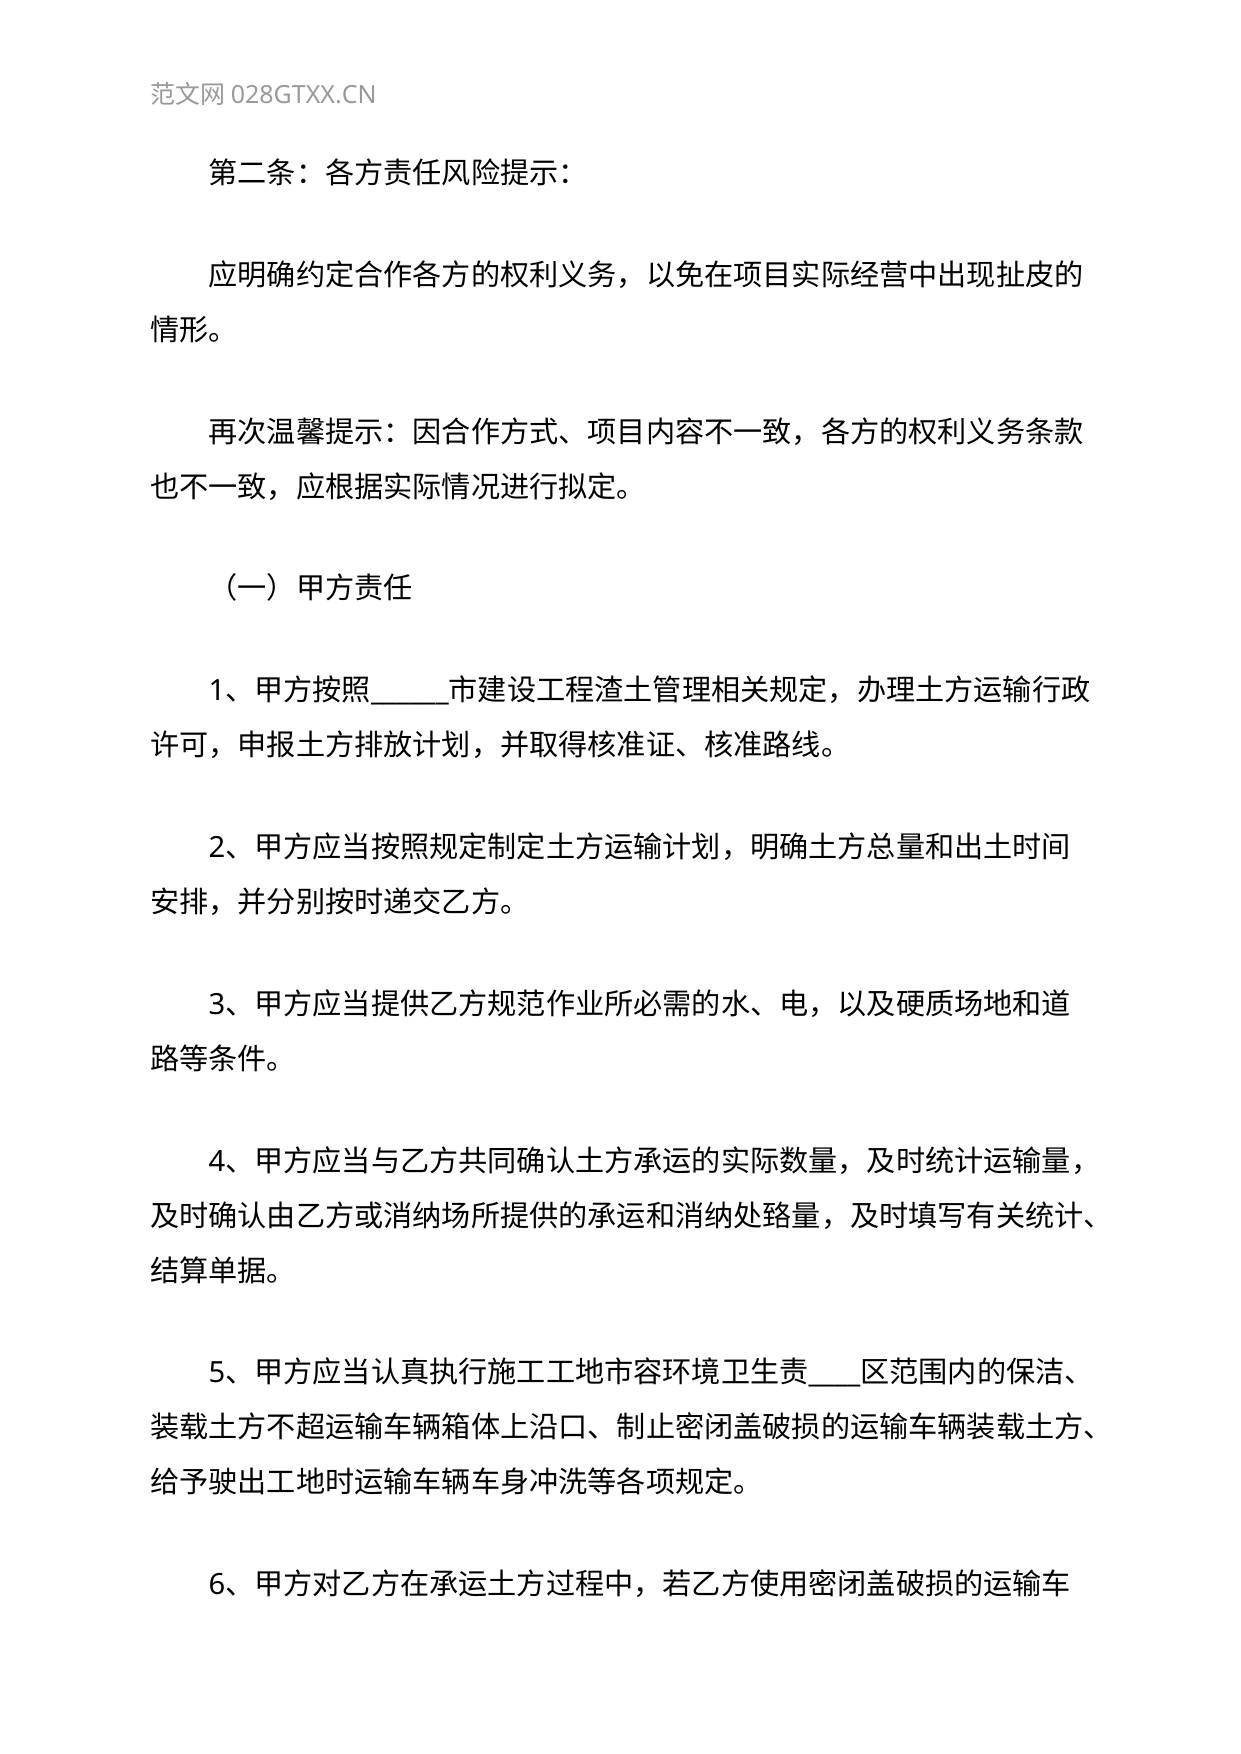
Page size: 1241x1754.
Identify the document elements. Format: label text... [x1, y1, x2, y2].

text 4、甲方应当与乙方共同确认土方承运的实际数量，及时统计运输量，及时确认由乙方或消纳场所提供的承运和消纳处臵量，及时填写有关统计、结算单据。 [150, 1137, 1090, 1289]
text 第二条：各方责任风险提示： [150, 150, 1090, 192]
text 5、甲方应当认真执行施工工地市容环境卫生责____区范围内的保洁、装载土方不超运输车辆箱体上沿口、制止密闭盖破损的运输车辆装载土方、给予驶出工地时运输车辆车身冲洗等各项规定。 [150, 1349, 1090, 1501]
text 1、甲方按照______市建设工程渣土管理相关规定，办理土方运输行政许可，申报土方排放计划，并取得核准证、核准路线。 [150, 667, 1090, 764]
text 3、甲方应当提供乙方规范作业所必需的水、电，以及硬质场地和道路等条件。 [150, 980, 1090, 1078]
text 再次温馨提示：因合作方式、项目内容不一致，各方的权利义务条款也不一致，应根据实际情况进行拟定。 [150, 408, 1090, 506]
text 2、甲方应当按照规定制定土方运输计划，明确土方总量和出土时间安排，并分别按时递交乙方。 [150, 824, 1090, 921]
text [150, 1561, 1090, 1603]
text （一）甲方责任 [150, 565, 1090, 607]
text 应明确约定合作各方的权利义务，以免在项目实际经营中出现扯皮的情形。 [150, 252, 1090, 349]
